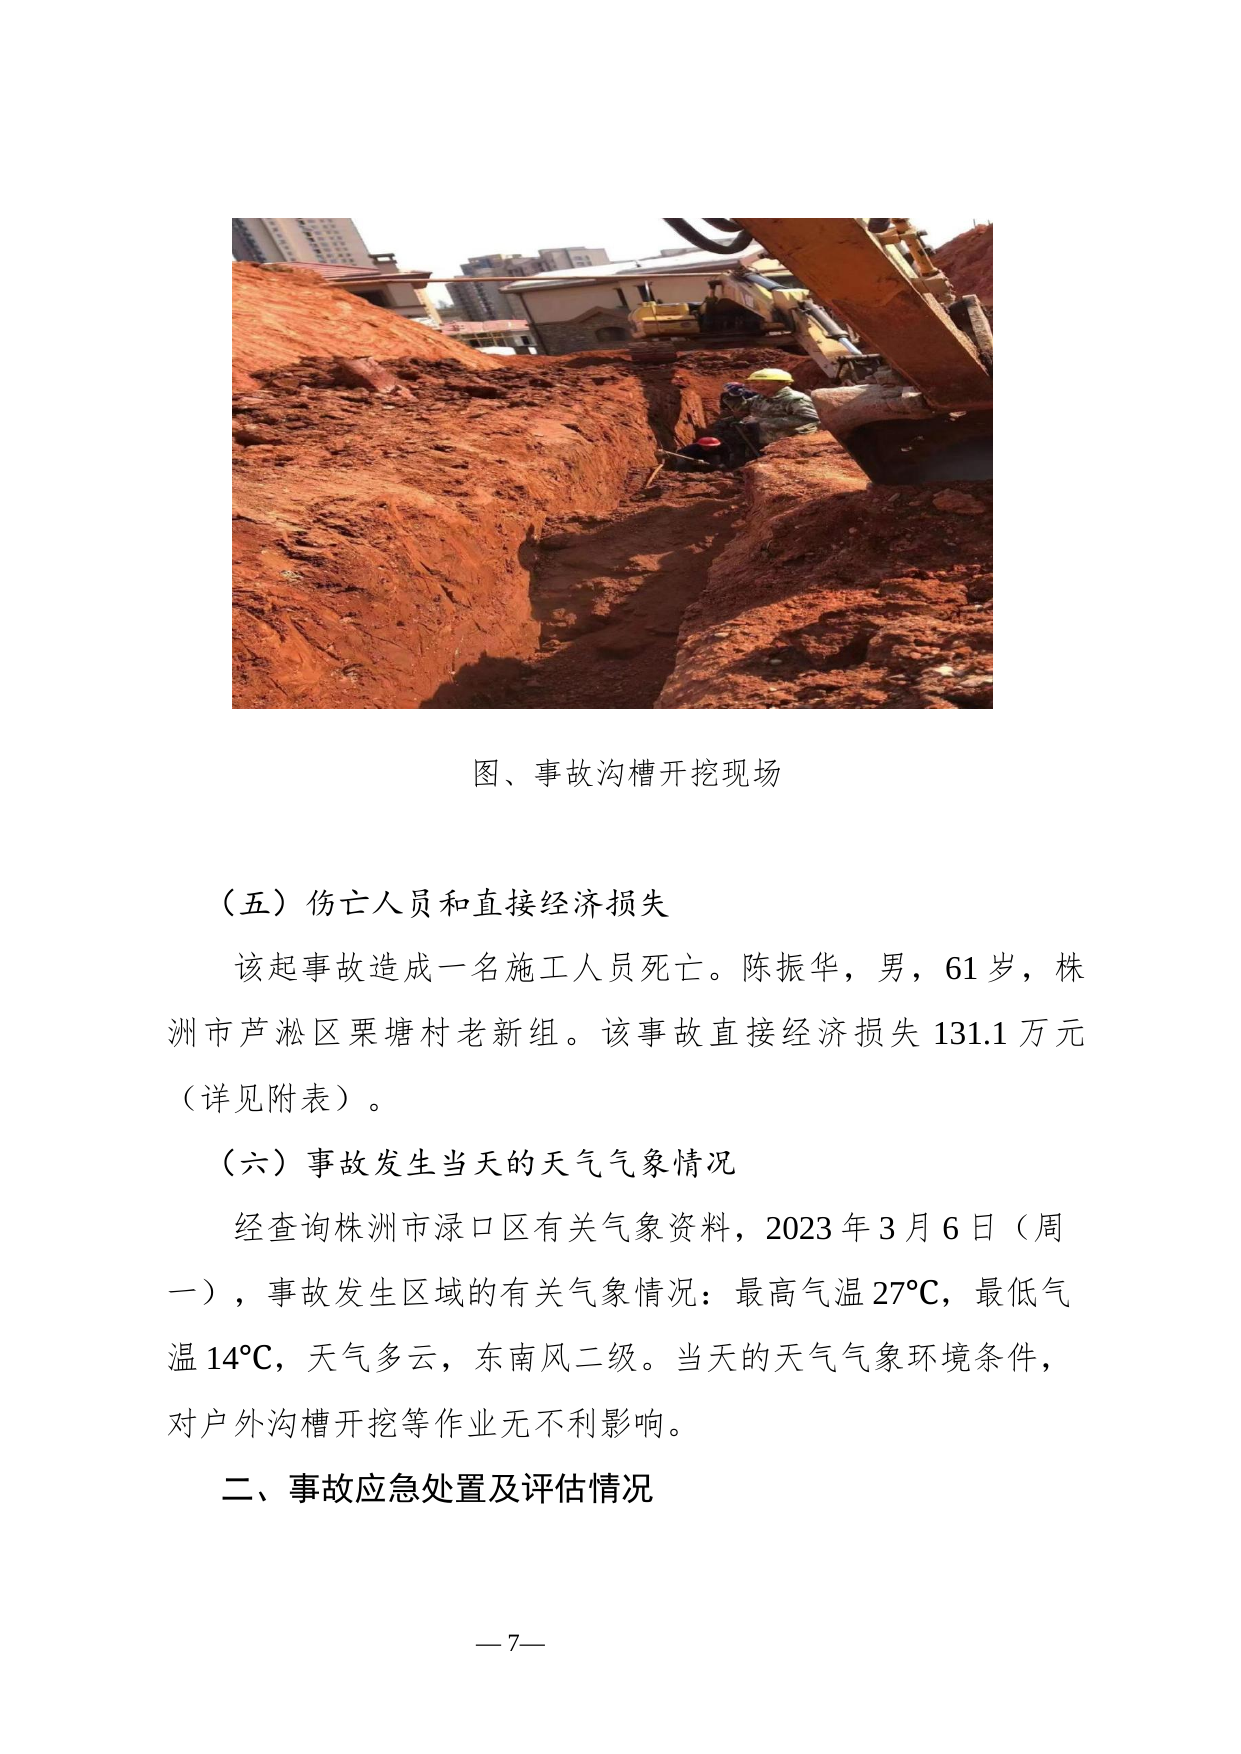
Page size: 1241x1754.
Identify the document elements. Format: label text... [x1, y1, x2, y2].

list 二、事故应急处置及评估情况 [187, 1453, 1087, 1518]
text 图、事故沟槽开挖现场 [165, 738, 1087, 803]
text 经查询株洲市渌口区有关气象资料，2023年3月6日（周一），事故发生区域的有关气象情况：最高气温27℃，最低气温14℃，天气多云，东南风二级。当天的天气气象环境条件，对户外沟槽开挖等作业无不利影响。 [165, 1193, 1087, 1453]
list 该起事故造成一名施工人员死亡。陈振华，男，61岁，株洲市芦淞区栗塘村老新组。该事故直接经济损失131.1万元（详见附表）。 [165, 933, 1087, 1128]
picture [232, 218, 993, 709]
list （五）伤亡人员和直接经济损失 [187, 868, 1087, 933]
list （六）事故发生当天的天气气象情况 [187, 1128, 1087, 1193]
